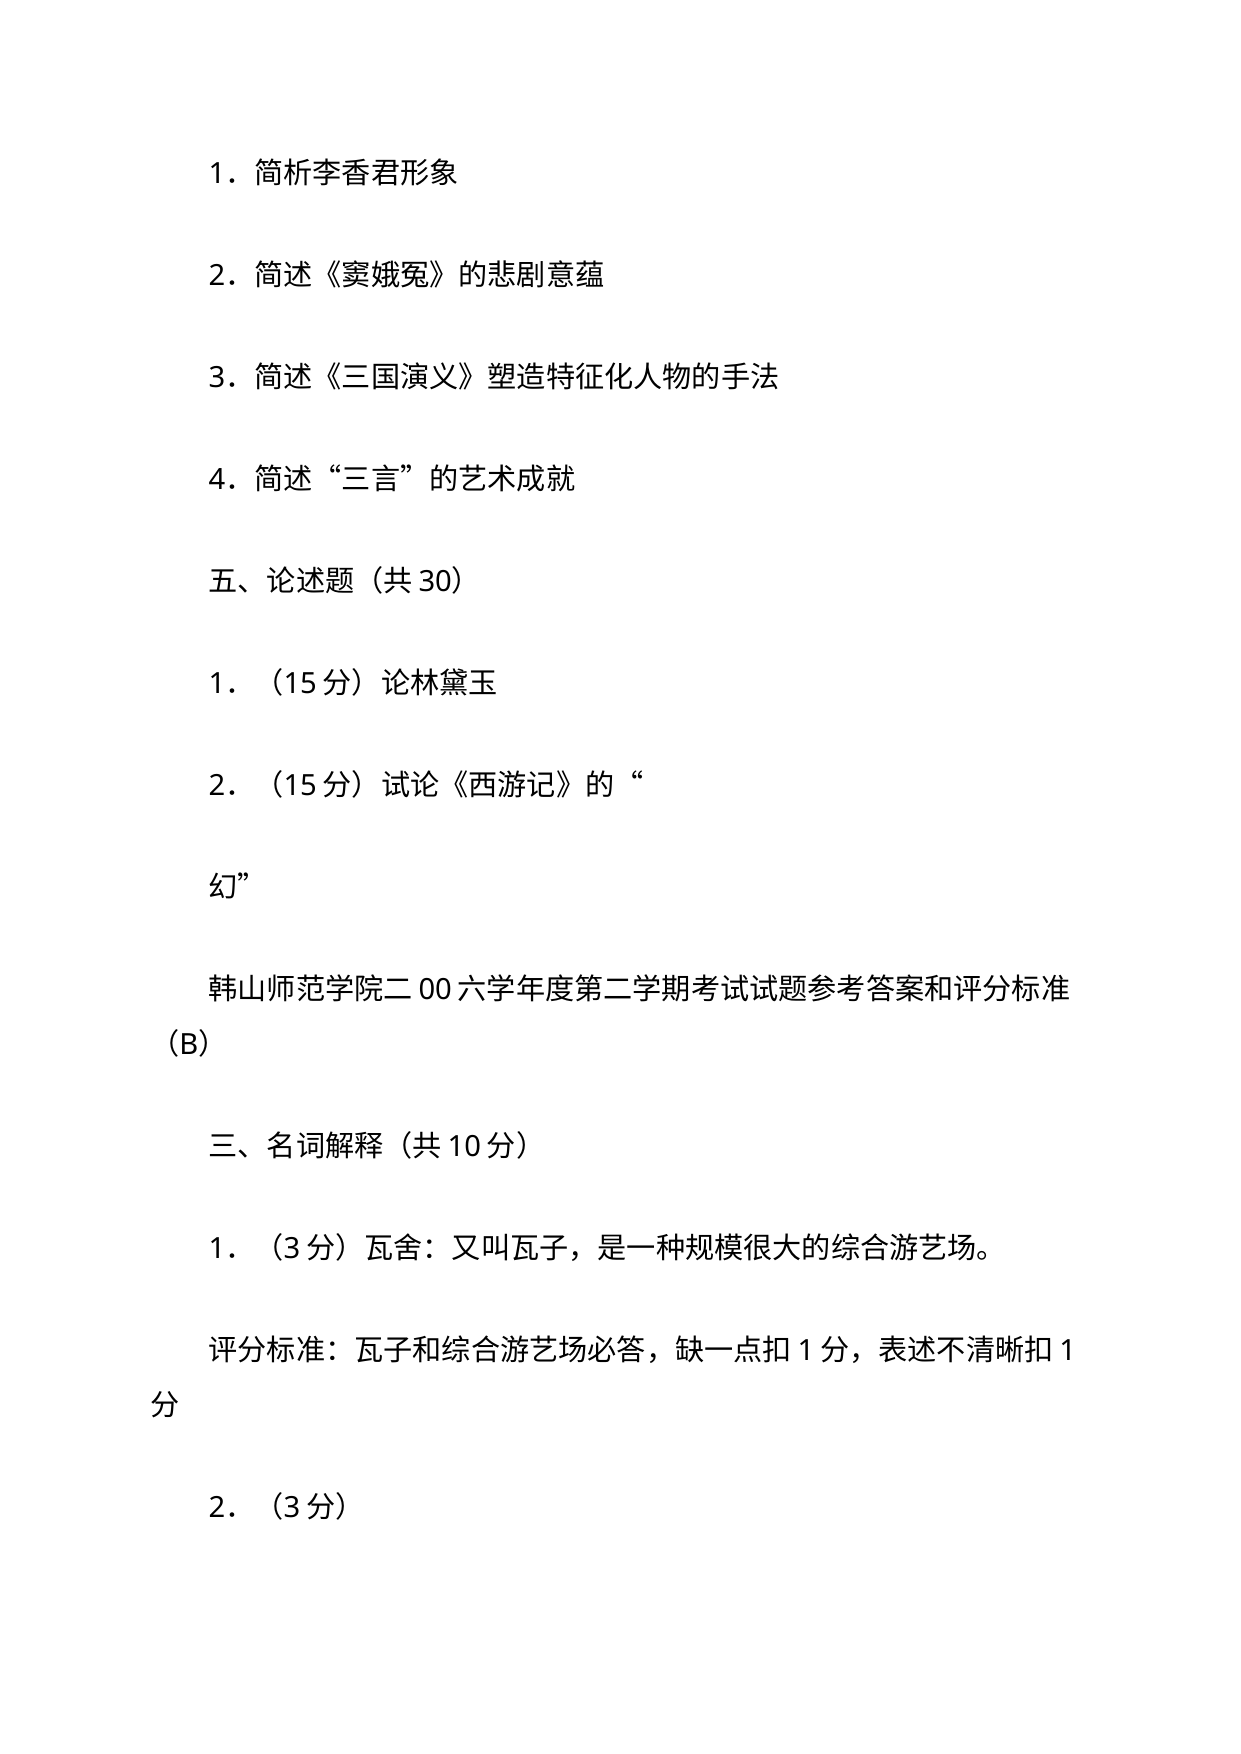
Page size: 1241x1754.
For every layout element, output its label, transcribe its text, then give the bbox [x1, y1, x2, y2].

text 评分标准：瓦子和综合游艺场必答，缺一点扣1分，表述不清晰扣1分 [150, 1327, 1090, 1424]
text 五、论述题（共30） [150, 558, 1090, 600]
text 2．（3分） [150, 1483, 1090, 1526]
text 1．简析李香君形象 [150, 150, 1090, 192]
text 幻” [150, 864, 1090, 906]
text 韩山师范学院二00六学年度第二学期考试试题参考答案和评分标准（B） [150, 966, 1090, 1063]
text 1．（3分）瓦舍：又叫瓦子，是一种规模很大的综合游艺场。 [150, 1224, 1090, 1267]
text 2．简述《窦娥冤》的悲剧意蕴 [150, 252, 1090, 294]
text 3．简述《三国演义》塑造特征化人物的手法 [150, 354, 1090, 396]
text 1．（15分）论林黛玉 [150, 660, 1090, 702]
text 三、名词解释（共10分） [150, 1123, 1090, 1165]
text 2．（15分）试论《西游记》的“ [150, 762, 1090, 804]
text 4．简述“三言”的艺术成就 [150, 456, 1090, 498]
